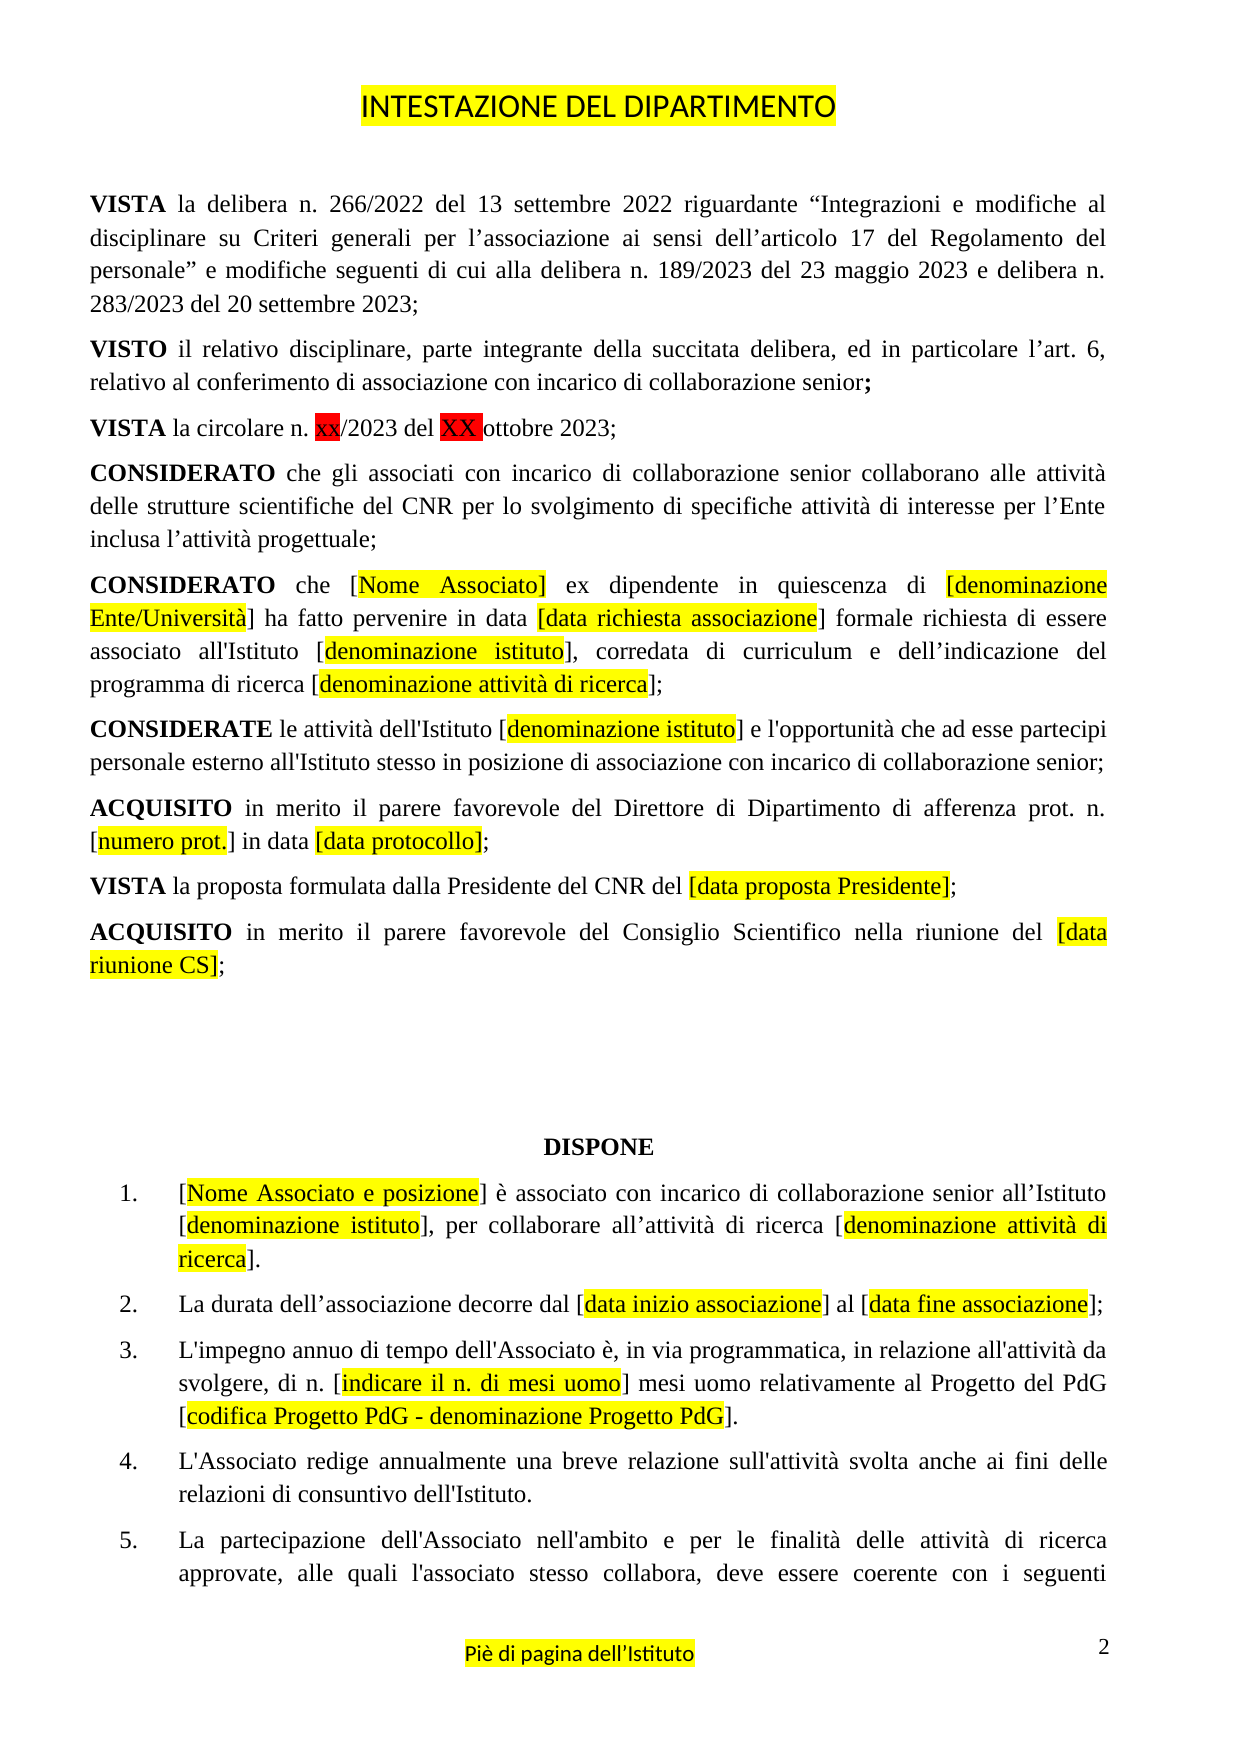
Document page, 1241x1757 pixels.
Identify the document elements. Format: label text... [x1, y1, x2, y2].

text CONSIDERATO che [Nome Associato] ex dipendente in quiescenza di [denominazione Ente/Università] ha fatto pervenire in data [data richiesta associazione] formale richiesta di essere associato all'Istituto [denominazione istituto], corredata di curriculum e dell’indicazione del programma di ricerca [denominazione attività di ricerca]; [89, 570, 1107, 698]
text CONSIDERATE le attività dell'Istituto [denominazione istituto] e l'opportunità che ad esse partecipi personale esterno all'Istituto stesso in posizione di associazione con incarico di collaborazione senior; [89, 714, 1107, 776]
text 2. La durata dell’associazione decorre dal [data inizio associazione] al [data fine associazione]; [119, 1289, 584, 1318]
text 4. L'Associato redige annualmente una breve relazione sull'attività svolta anche ai fini delle relazioni di consuntivo dell'Istituto. [119, 1446, 1108, 1508]
text VISTA la circolare n. xx/2023 del XX ottobre 2023; [483, 413, 1107, 441]
text VISTA la delibera n. 266/2022 del 13 settembre 2022 riguardante “Integrazioni e modifiche al disciplinare su Criteri generali per l’associazione ai sensi dell’articolo 17 del Regolamento del personale” e modifiche seguenti di cui alla delibera n. 189/2023 del 23 maggio 2023 e delibera n. 283/2023 del 20 settembre 2023; [89, 189, 1107, 317]
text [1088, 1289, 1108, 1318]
text VISTO il relativo disciplinare, parte integrante della succitata delibera, ed in particolare l’art. 6, relativo al conferimento di associazione con incarico di collaborazione senior; [89, 334, 1107, 396]
text VISTA la circolare n. xx/2023 del XX ottobre 2023; [89, 413, 315, 441]
text ACQUISITO in merito il parere favorevole del Direttore di Dipartimento di afferenza prot. n. [numero prot.] in data [data protocollo]; [89, 793, 1107, 855]
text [119, 1525, 1108, 1587]
text ACQUISITO in merito il parere favorevole del Consiglio Scientifico nella riunione del [data riunione CS]; [89, 917, 1107, 979]
text CONSIDERATO che gli associati con incarico di collaborazione senior collaborano alle attività delle strutture scientifiche del CNR per lo svolgimento di specifiche attività di interesse per l’Ente inclusa l’attività progettuale; [89, 458, 1107, 553]
text 3. L'impegno annuo di tempo dell'Associato è, in via programmatica, in relazione all'attività da svolgere, di n. [indicare il n. di mesi uomo] mesi uomo relativamente al Progetto del PdG [codifica Progetto PdG - denominazione Progetto PdG]. [119, 1335, 1108, 1429]
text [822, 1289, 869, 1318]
text DISPONE [89, 1132, 1108, 1161]
text VISTA la proposta formulata dalla Presidente del CNR del [data proposta Presidente]; [89, 871, 689, 900]
text 1. [Nome Associato e posizione] è associato con incarico di collaborazione senior all’Istituto [denominazione istituto], per collaborare all’attività di ricerca [denominazione attività di ricerca]. [119, 1178, 1107, 1272]
